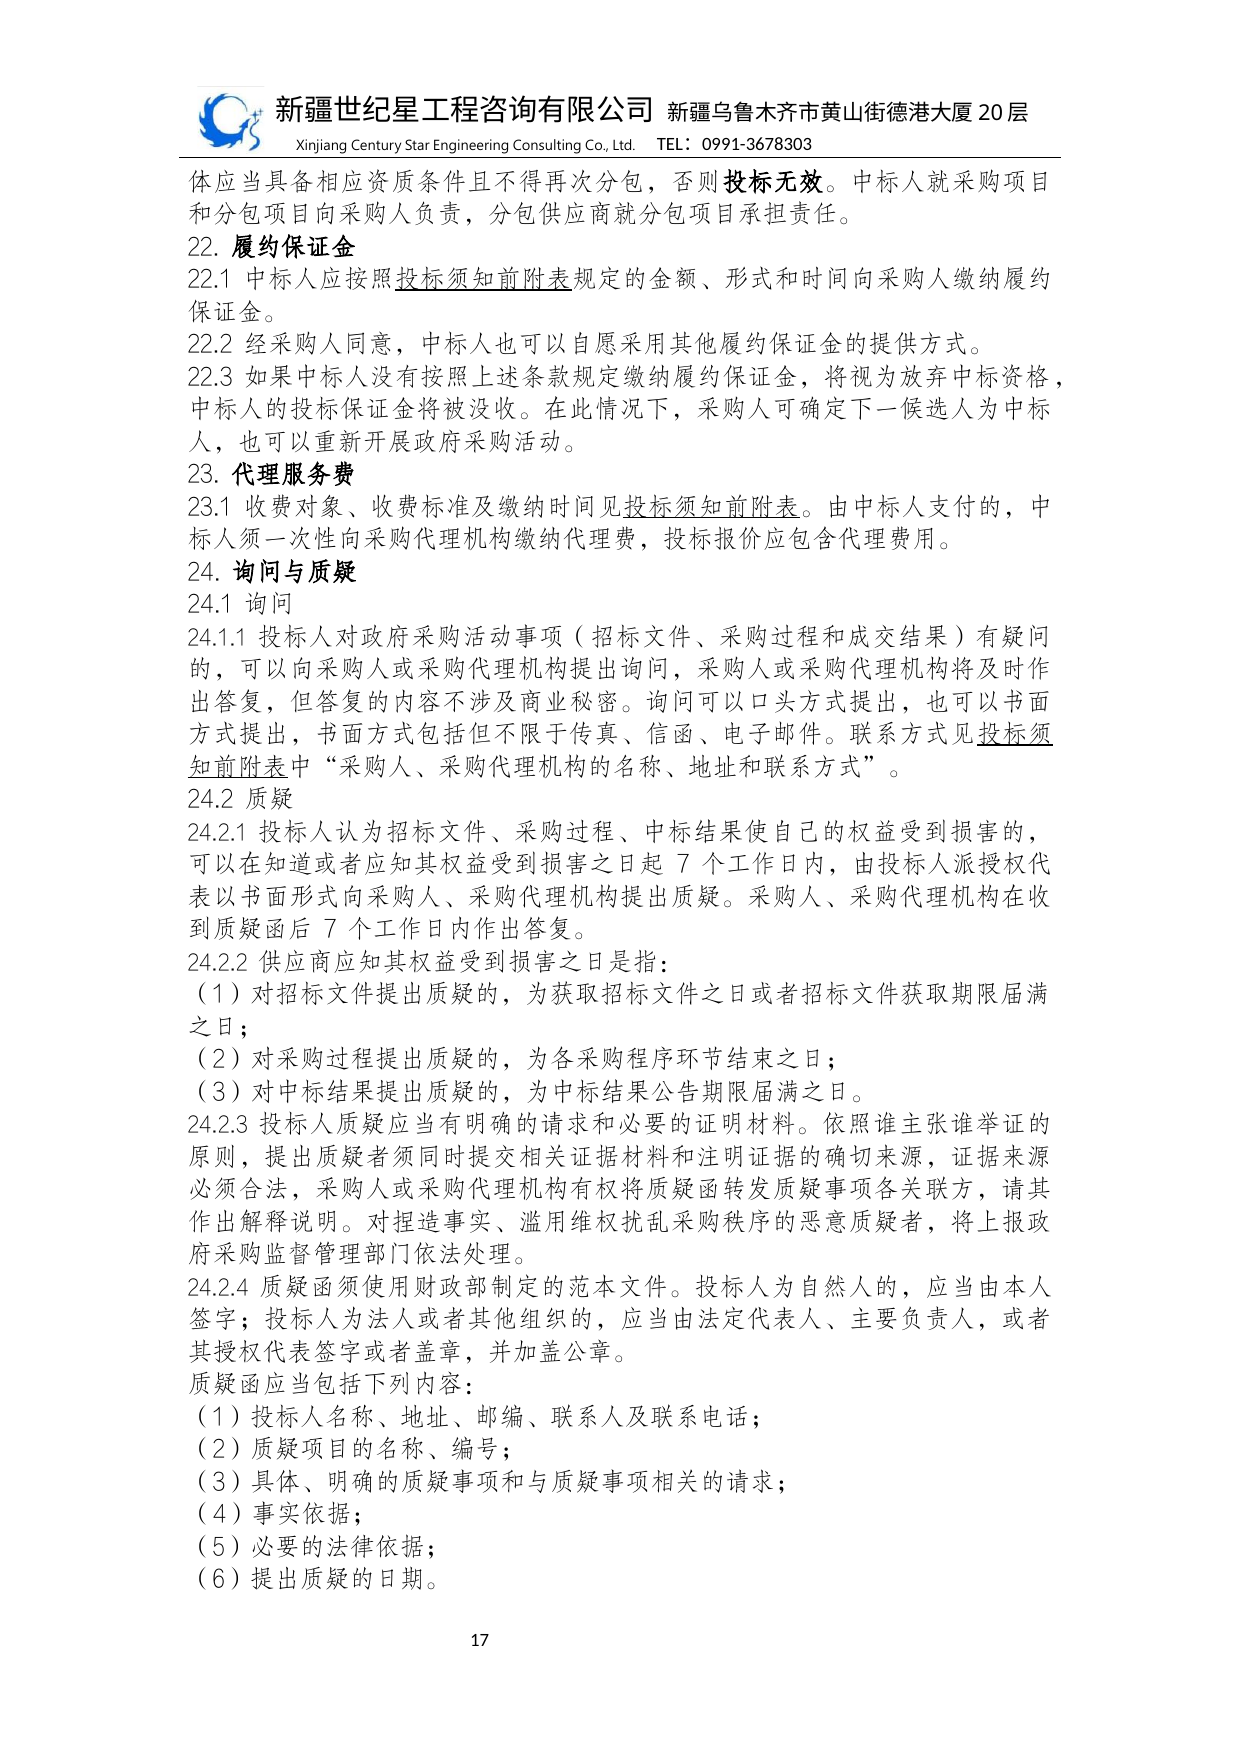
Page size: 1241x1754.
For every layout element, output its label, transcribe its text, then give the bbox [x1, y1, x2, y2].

list 询问与质疑 [187, 556, 1053, 589]
text （4）事实依据； [187, 1499, 1053, 1531]
list 收费对象、收费标准及缴纳时间见投标须知前附表。由中标人支付的，中标人须一次性向采购代理机构缴纳代理费，投标报价应包含代理费用。 [187, 491, 1053, 556]
list 经采购人同意，中标人也可以自愿采用其他履约保证金的提供方式。 [187, 329, 1053, 361]
picture [196, 86, 265, 153]
text （1）投标人名称、地址、邮编、联系人及联系电话； [187, 1401, 1053, 1434]
list 投标人对政府采购活动事项（招标文件、采购过程和成交结果）有疑问的，可以向采购人或采购代理机构提出询问，采购人或采购代理机构将及时作出答复，但答复的内容不涉及商业秘密。询问可以口头方式提出，也可以书面方式提出，书面方式包括但不限于传真、信函、电子邮件。联系方式见投标须知前附表中“采购人、采购代理机构的名称、地址和联系方式”。 [187, 621, 1053, 784]
text （3）具体、明确的质疑事项和与质疑事项相关的请求； [187, 1466, 1053, 1499]
list 投标人认为招标文件、采购过程、中标结果使自己的权益受到损害的，可以在知道或者应知其权益受到损害之日起 7 个工作日内，由投标人派授权代表以书面形式向采购人、采购代理机构提出质疑。采购人、采购代理机构在收到质疑函后 7 个工作日内作出答复。 [187, 816, 1053, 946]
text （1）对招标文件提出质疑的，为获取招标文件之日或者招标文件获取期限届满之日； [187, 979, 1053, 1044]
list 如果中标人没有按照上述条款规定缴纳履约保证金，将视为放弃中标资格，中标人的投标保证金将被没收。在此情况下，采购人可确定下一候选人为中标人，也可以重新开展政府采购活动。 [187, 361, 1053, 459]
text （3）对中标结果提出质疑的，为中标结果公告期限届满之日。 [187, 1076, 1053, 1109]
text （6）提出质疑的日期。 [187, 1564, 1053, 1596]
list 中标人应按照投标须知前附表规定的金额、形式和时间向采购人缴纳履约保证金。 [187, 264, 1053, 329]
list 询问 [187, 589, 1053, 621]
list 代理服务费 [187, 459, 1053, 491]
list 投标人质疑应当有明确的请求和必要的证明材料。依照谁主张谁举证的原则，提出质疑者须同时提交相关证据材料和注明证据的确切来源，证据来源必须合法，采购人或采购代理机构有权将质疑函转发质疑事项各关联方，请其作出解释说明。对捏造事实、滥用维权扰乱采购秩序的恶意质疑者，将上报政府采购监督管理部门依法处理。 [187, 1109, 1053, 1271]
text 质疑函应当包括下列内容： [187, 1369, 1053, 1401]
text （2）质疑项目的名称、编号； [187, 1434, 1053, 1466]
list 质疑函须使用财政部制定的范本文件。投标人为自然人的，应当由本人签字；投标人为法人或者其他组织的，应当由法定代表人、主要负责人，或者其授权代表签字或者盖章，并加盖公章。 [187, 1271, 1053, 1369]
list 质疑 [187, 784, 1053, 816]
list 供应商应知其权益受到损害之日是指： [187, 946, 1053, 979]
list 履约保证金 [187, 231, 1053, 264]
text （2）对采购过程提出质疑的，为各采购程序环节结束之日； [187, 1044, 1053, 1076]
text （5）必要的法律依据； [187, 1531, 1053, 1564]
